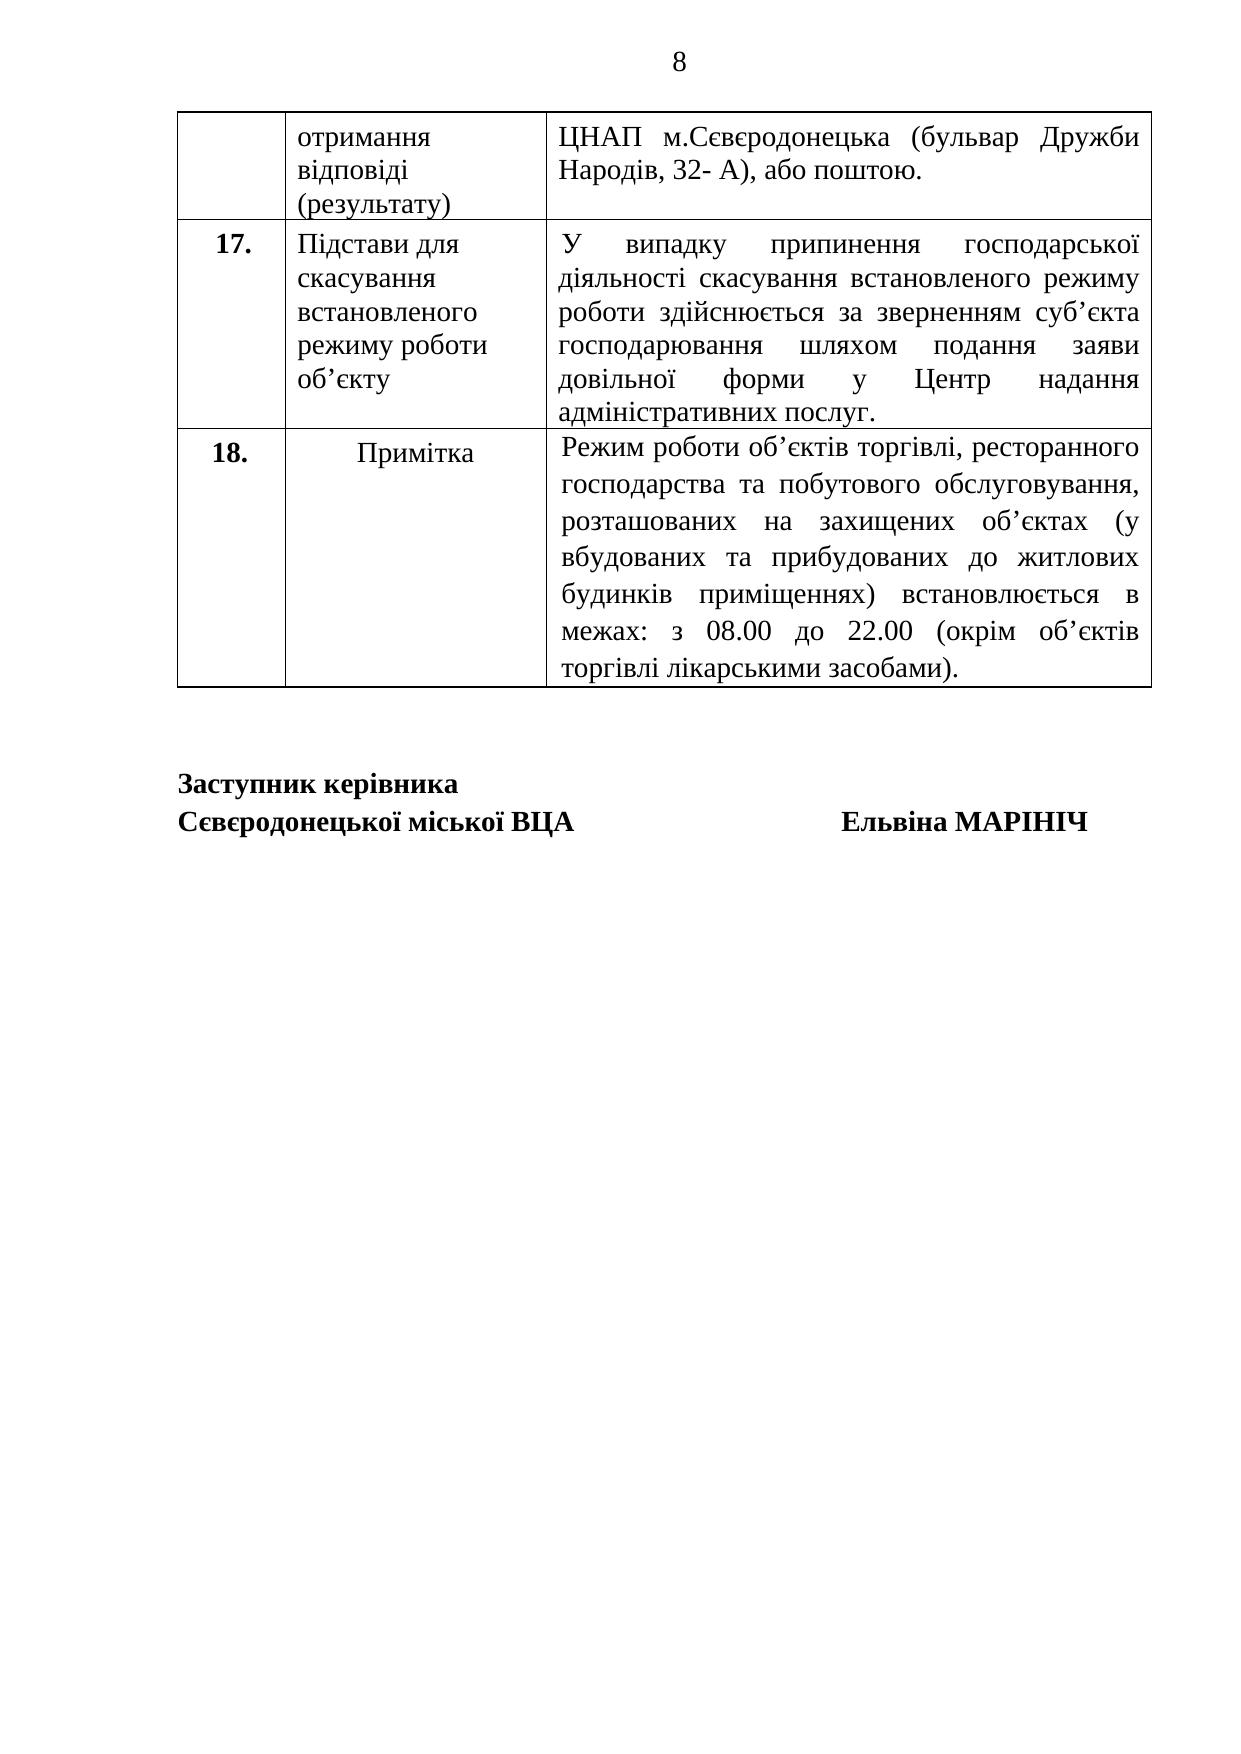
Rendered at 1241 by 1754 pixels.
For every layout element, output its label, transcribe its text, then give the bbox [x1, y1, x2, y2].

list Заступник керівника [177, 766, 1181, 799]
list Сєвєродонецької міської ВЦА Ельвіна МАРІНІЧ [177, 804, 1181, 838]
